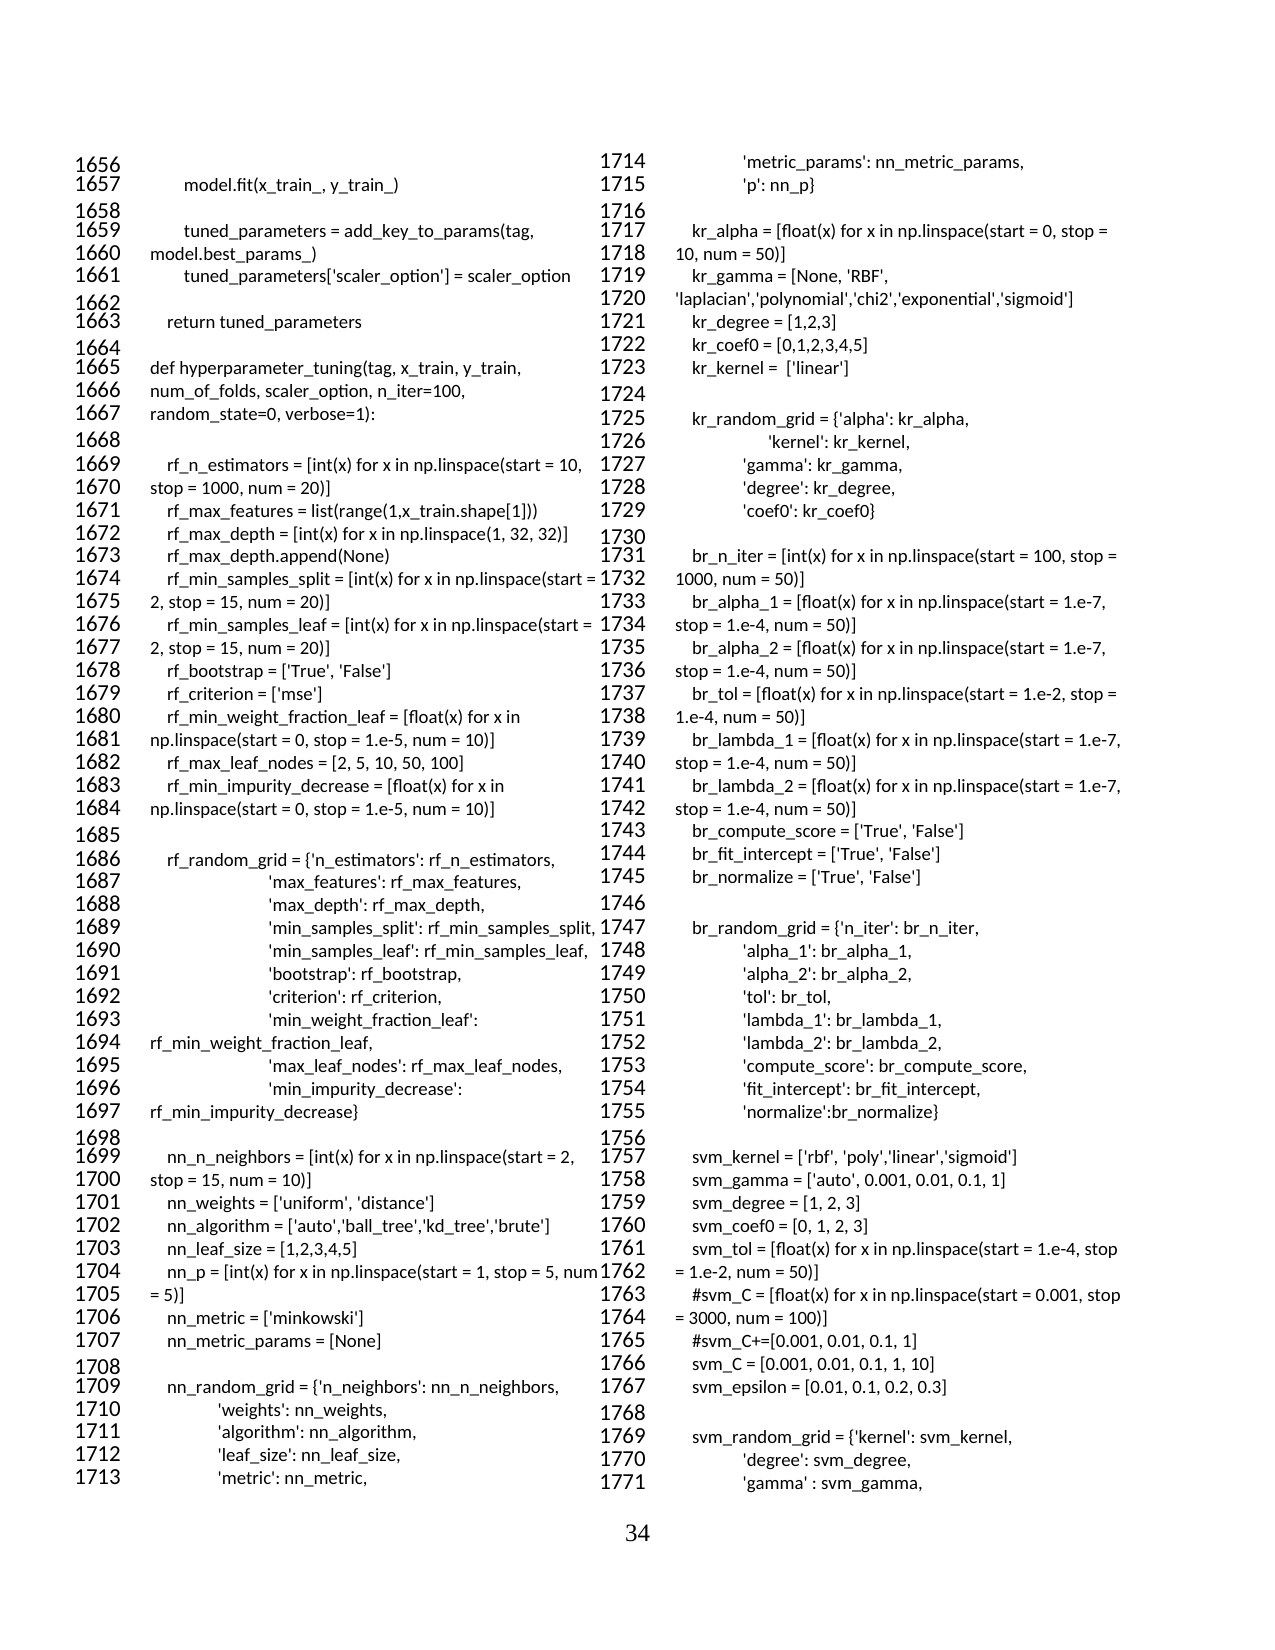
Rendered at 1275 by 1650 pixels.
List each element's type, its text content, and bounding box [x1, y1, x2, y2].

text br_compute_score = ['True', 'False'] [675, 820, 1125, 843]
text 'alpha_1': br_alpha_1, [675, 939, 1125, 962]
text br_alpha_2 = [float(x) for x in np.linspace(start = 1.e-7, stop = 1.e-4, num = 50)] [675, 636, 1125, 682]
text br_random_grid = {'n_iter': br_n_iter, [675, 916, 1125, 939]
text nn_algorithm = ['auto','ball_tree','kd_tree','brute'] [150, 1214, 600, 1237]
text kr_gamma = [None, 'RBF', 'laplacian','polynomial','chi2','exponential','sigmoid'] [675, 264, 1125, 310]
text 'max_features': rf_max_features, [150, 871, 600, 893]
text br_tol = [float(x) for x in np.linspace(start = 1.e-2, stop = 1.e-4, num = 50)] [675, 682, 1125, 728]
text svm_kernel = ['rbf', 'poly','linear','sigmoid'] [675, 1146, 1125, 1168]
text 'leaf_size': nn_leaf_size, [150, 1443, 600, 1466]
text tuned_parameters = add_key_to_params(tag, model.best_params_) [150, 219, 600, 264]
text 'weights': nn_weights, [150, 1398, 600, 1421]
text 'degree': kr_degree, [675, 476, 1125, 499]
text 'criterion': rf_criterion, [150, 985, 600, 1008]
text br_lambda_2 = [float(x) for x in np.linspace(start = 1.e-7, stop = 1.e-4, num = 50)] [675, 774, 1125, 820]
text 'p': nn_p} [675, 173, 1125, 196]
text nn_p = [int(x) for x in np.linspace(start = 1, stop = 5, num = 5)] [150, 1260, 600, 1306]
text rf_bootstrap = ['True', 'False'] [150, 659, 600, 682]
text 'metric_params': nn_metric_params, [675, 150, 1125, 173]
text rf_min_samples_split = [int(x) for x in np.linspace(start = 2, stop = 15, num = 20)] [150, 568, 600, 613]
text 'tol': br_tol, [675, 985, 1125, 1008]
text 'kernel': kr_kernel, [675, 430, 1125, 453]
text 'gamma' : svm_gamma, [675, 1472, 1125, 1494]
text #svm_C = [float(x) for x in np.linspace(start = 0.001, stop = 3000, num = 100)] [675, 1283, 1125, 1329]
text rf_n_estimators = [int(x) for x in np.linspace(start = 10, stop = 1000, num = 20)] [150, 453, 600, 499]
text kr_random_grid = {'alpha': kr_alpha, [675, 407, 1125, 430]
text tuned_parameters['scaler_option'] = scaler_option [150, 264, 600, 287]
text rf_random_grid = {'n_estimators': rf_n_estimators, [150, 848, 600, 871]
text rf_min_samples_leaf = [int(x) for x in np.linspace(start = 2, stop = 15, num = 20)] [150, 613, 600, 659]
text 'algorithm': nn_algorithm, [150, 1421, 600, 1443]
text svm_coef0 = [0, 1, 2, 3] [675, 1214, 1125, 1237]
text br_normalize = ['True', 'False'] [675, 866, 1125, 888]
text svm_tol = [float(x) for x in np.linspace(start = 1.e-4, stop = 1.e-2, num = 50)] [675, 1237, 1125, 1283]
text 'degree': svm_degree, [675, 1449, 1125, 1472]
text svm_epsilon = [0.01, 0.1, 0.2, 0.3] [675, 1375, 1125, 1398]
text 'alpha_2': br_alpha_2, [675, 962, 1125, 985]
text 'normalize':br_normalize} [675, 1100, 1125, 1123]
text kr_coef0 = [0,1,2,3,4,5] [675, 333, 1125, 356]
text svm_degree = [1, 2, 3] [675, 1191, 1125, 1214]
text 'bootstrap': rf_bootstrap, [150, 962, 600, 985]
text nn_leaf_size = [1,2,3,4,5] [150, 1237, 600, 1260]
text rf_max_depth = [int(x) for x in np.linspace(1, 32, 32)] [150, 522, 600, 545]
text nn_weights = ['uniform', 'distance'] [150, 1191, 600, 1214]
text br_n_iter = [int(x) for x in np.linspace(start = 100, stop = 1000, num = 50)] [675, 545, 1125, 591]
text kr_alpha = [float(x) for x in np.linspace(start = 0, stop = 10, num = 50)] [675, 219, 1125, 264]
text model.fit(x_train_, y_train_) [150, 173, 600, 196]
text #svm_C+=[0.001, 0.01, 0.1, 1] [675, 1329, 1125, 1352]
text 'min_samples_leaf': rf_min_samples_leaf, [150, 939, 600, 962]
text 'metric': nn_metric, [150, 1466, 600, 1489]
text 'coef0': kr_coef0} [675, 499, 1125, 522]
text br_alpha_1 = [float(x) for x in np.linspace(start = 1.e-7, stop = 1.e-4, num = 50)] [675, 591, 1125, 636]
text def hyperparameter_tuning(tag, x_train, y_train, num_of_folds, scaler_option, n_iter=100, random_state=0, verbose=1): [150, 356, 600, 425]
text nn_metric_params = [None] [150, 1329, 600, 1352]
text 'fit_intercept': br_fit_intercept, [675, 1077, 1125, 1100]
text rf_criterion = ['mse'] [150, 682, 600, 705]
text nn_metric = ['minkowski'] [150, 1306, 600, 1329]
text return tuned_parameters [150, 310, 600, 333]
text 'gamma': kr_gamma, [675, 453, 1125, 476]
text 'min_samples_split': rf_min_samples_split, [150, 916, 600, 939]
text br_fit_intercept = ['True', 'False'] [675, 843, 1125, 866]
text 'min_impurity_decrease': rf_min_impurity_decrease} [150, 1077, 600, 1123]
text 'compute_score': br_compute_score, [675, 1054, 1125, 1077]
text 'lambda_2': br_lambda_2, [675, 1031, 1125, 1054]
text 'min_weight_fraction_leaf': rf_min_weight_fraction_leaf, [150, 1008, 600, 1054]
text kr_degree = [1,2,3] [675, 310, 1125, 333]
text nn_n_neighbors = [int(x) for x in np.linspace(start = 2, stop = 15, num = 10)] [150, 1146, 600, 1191]
text svm_random_grid = {'kernel': svm_kernel, [675, 1426, 1125, 1449]
text svm_C = [0.001, 0.01, 0.1, 1, 10] [675, 1352, 1125, 1375]
text rf_max_features = list(range(1,x_train.shape[1])) [150, 499, 600, 522]
text br_lambda_1 = [float(x) for x in np.linspace(start = 1.e-7, stop = 1.e-4, num = 50)] [675, 728, 1125, 774]
text rf_min_weight_fraction_leaf = [float(x) for x in np.linspace(start = 0, stop = 1.e-5, num = 10)] [150, 705, 600, 751]
text kr_kernel = ['linear'] [675, 356, 1125, 379]
text rf_min_impurity_decrease = [float(x) for x in np.linspace(start = 0, stop = 1.e-5, num = 10)] [150, 774, 600, 820]
text nn_random_grid = {'n_neighbors': nn_n_neighbors, [150, 1375, 600, 1398]
text 'max_depth': rf_max_depth, [150, 893, 600, 916]
text 'lambda_1': br_lambda_1, [675, 1008, 1125, 1031]
text rf_max_leaf_nodes = [2, 5, 10, 50, 100] [150, 751, 600, 774]
text rf_max_depth.append(None) [150, 545, 600, 568]
text svm_gamma = ['auto', 0.001, 0.01, 0.1, 1] [675, 1168, 1125, 1191]
text 'max_leaf_nodes': rf_max_leaf_nodes, [150, 1054, 600, 1077]
